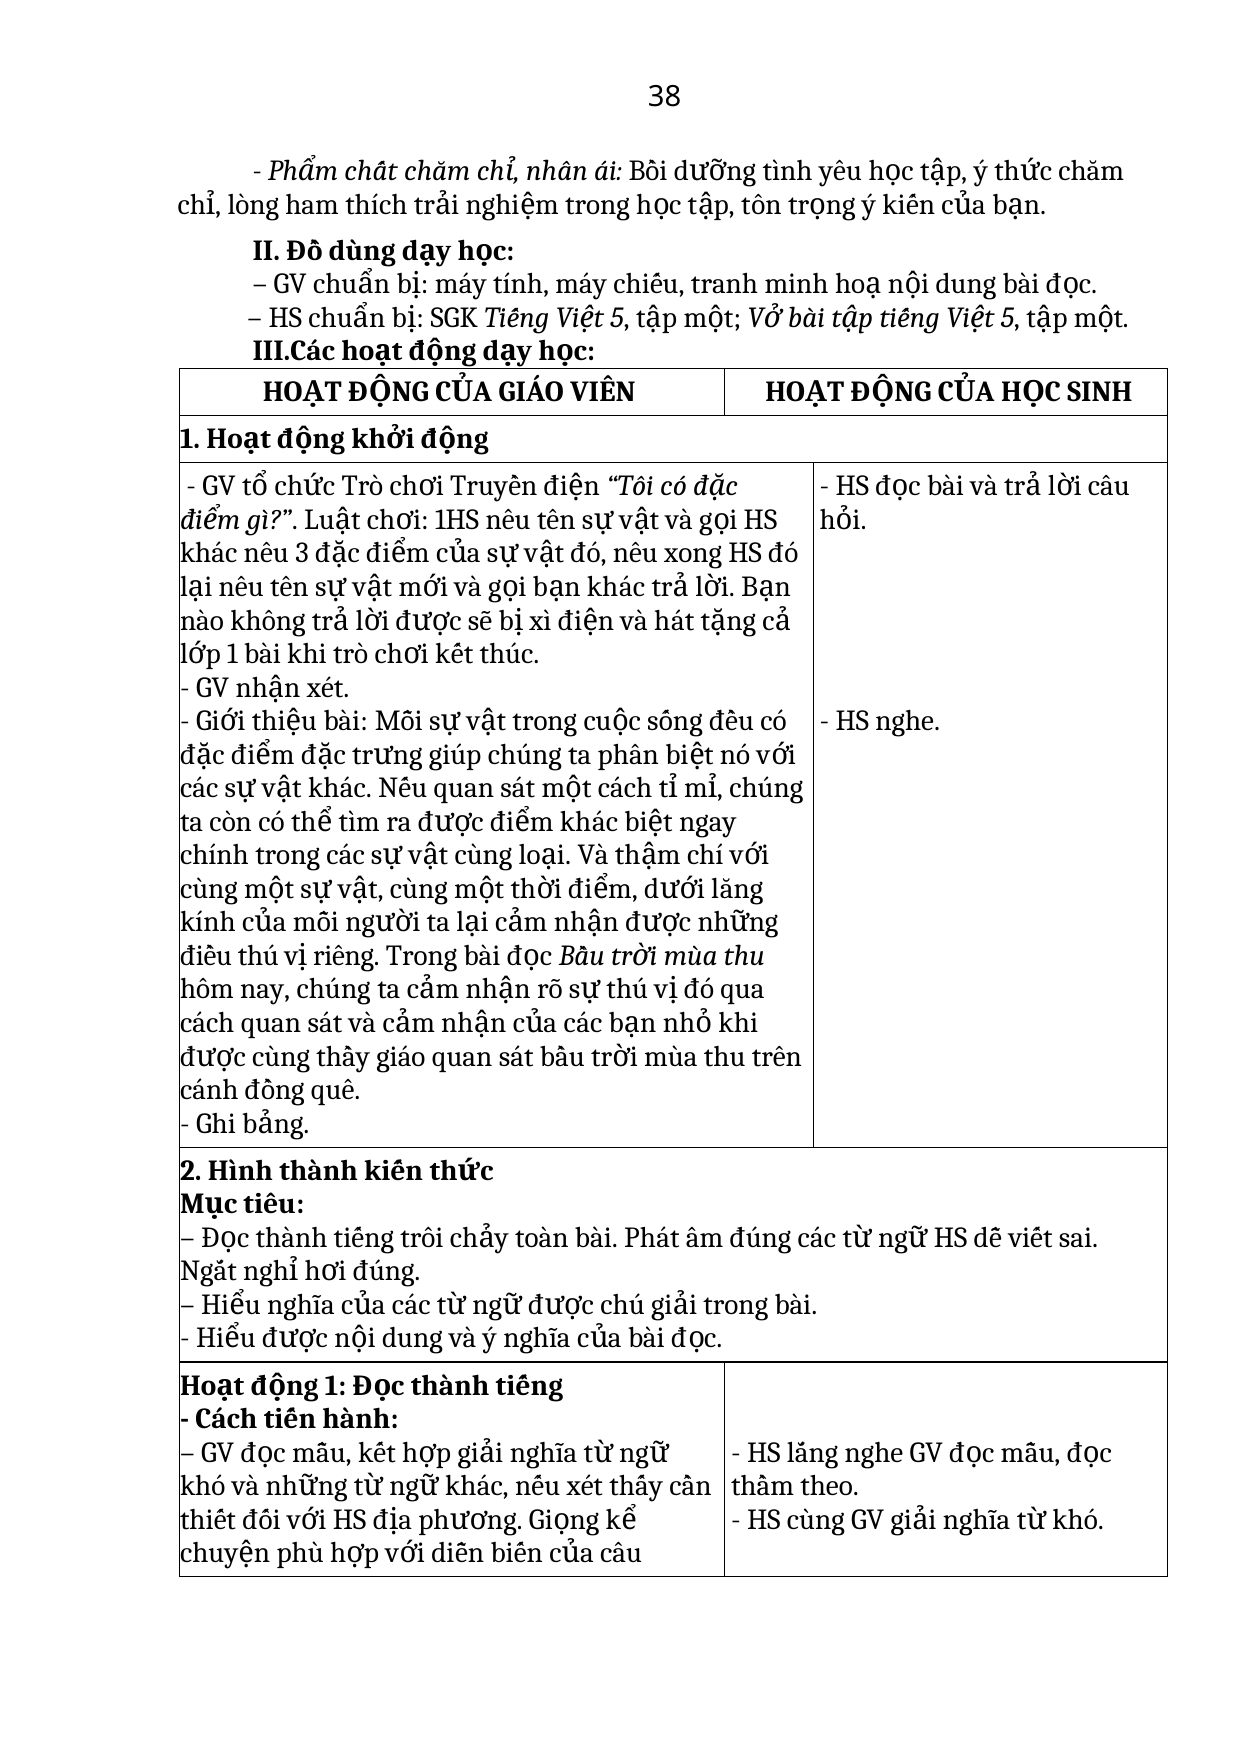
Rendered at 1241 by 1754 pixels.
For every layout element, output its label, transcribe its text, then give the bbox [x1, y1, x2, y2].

table_header HOẠT ĐỘNG CỦA HỌC SINH [725, 369, 1167, 415]
table_cell - GV tổ chức Trò chơi Truyền điện “Tôi có đặc điểm gì?”. Luật chơi: 1HS nêu tên sự vật và gọi HS khác nêu 3 đặc điểm của sự vật đó, nêu xong HS đó lại nêu tên sự vật mới và gọi bạn khác trả lời. Bạn nào không trả lời được sẽ bị xì điện và hát tặng cả lớp 1 bài khi trò chơi kết thúc. - GV nhận xét. - Giới thiệu bài: Mỗi sự vật trong cuộc sống đều có đặc điểm đặc trưng giúp chúng ta phân biệt nó với các sự vật khác. Nếu quan sát một cách tỉ mỉ, chúng ta còn có thể tìm ra được điểm khác biệt ngay chính trong các sự vật cùng loại. Và thậm chí với cùng một sự vật, cùng một thời điểm, dưới lăng kính của mỗi người ta lại cảm nhận được những điều thú vị riêng. Trong bài đọc Bầu trời mùa thu hôm nay, chúng ta cảm nhận rõ sự thú vị đó qua cách quan sát và cảm nhận của các bạn nhỏ khi được cùng thầy giáo quan sát bầu trời mùa thu trên cánh đồng quê. - Ghi bảng. [180, 463, 813, 1147]
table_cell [180, 1363, 724, 1576]
table_header HOẠT ĐỘNG CỦA GIÁO VIÊN [180, 369, 724, 415]
table_cell 2. Hình thành kiến thức Mục tiêu: – Đọc thành tiếng trôi chảy toàn bài. Phát âm đúng các từ ngữ HS dễ viết sai. Ngắt nghỉ hơi đúng. – Hiểu nghĩa của các từ ngữ được chú giải trong bài. - Hiểu được nội dung và ý nghĩa của bài đọc. [180, 1148, 1167, 1361]
text – HS chuẩn bị: SGK Tiếng Việt 5, tập một; Vở bài tập tiếng Việt 5, tập một. [222, 301, 1152, 334]
text III.Các hoạt động dạy học: [177, 334, 1152, 368]
text II. Đồ dùng dạy học: [177, 234, 1152, 267]
text - Phẩm chất chăm chỉ, nhân ái: Bồi dưỡng tình yêu học tập, ý thức chăm chỉ, lòng ham thích trải nghiệm trong học tập, tôn trọng ý kiến của bạn. [177, 154, 1126, 221]
table_cell 1. Hoạt động khởi động [180, 416, 1167, 462]
text – GV chuẩn bị: máy tính, máy chiếu, tranh minh hoạ nội dung bài đọc. [177, 267, 1152, 301]
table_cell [725, 1363, 1167, 1576]
table_cell - HS đọc bài và trả lời câu hỏi. - HS nghe. [814, 463, 1167, 1147]
